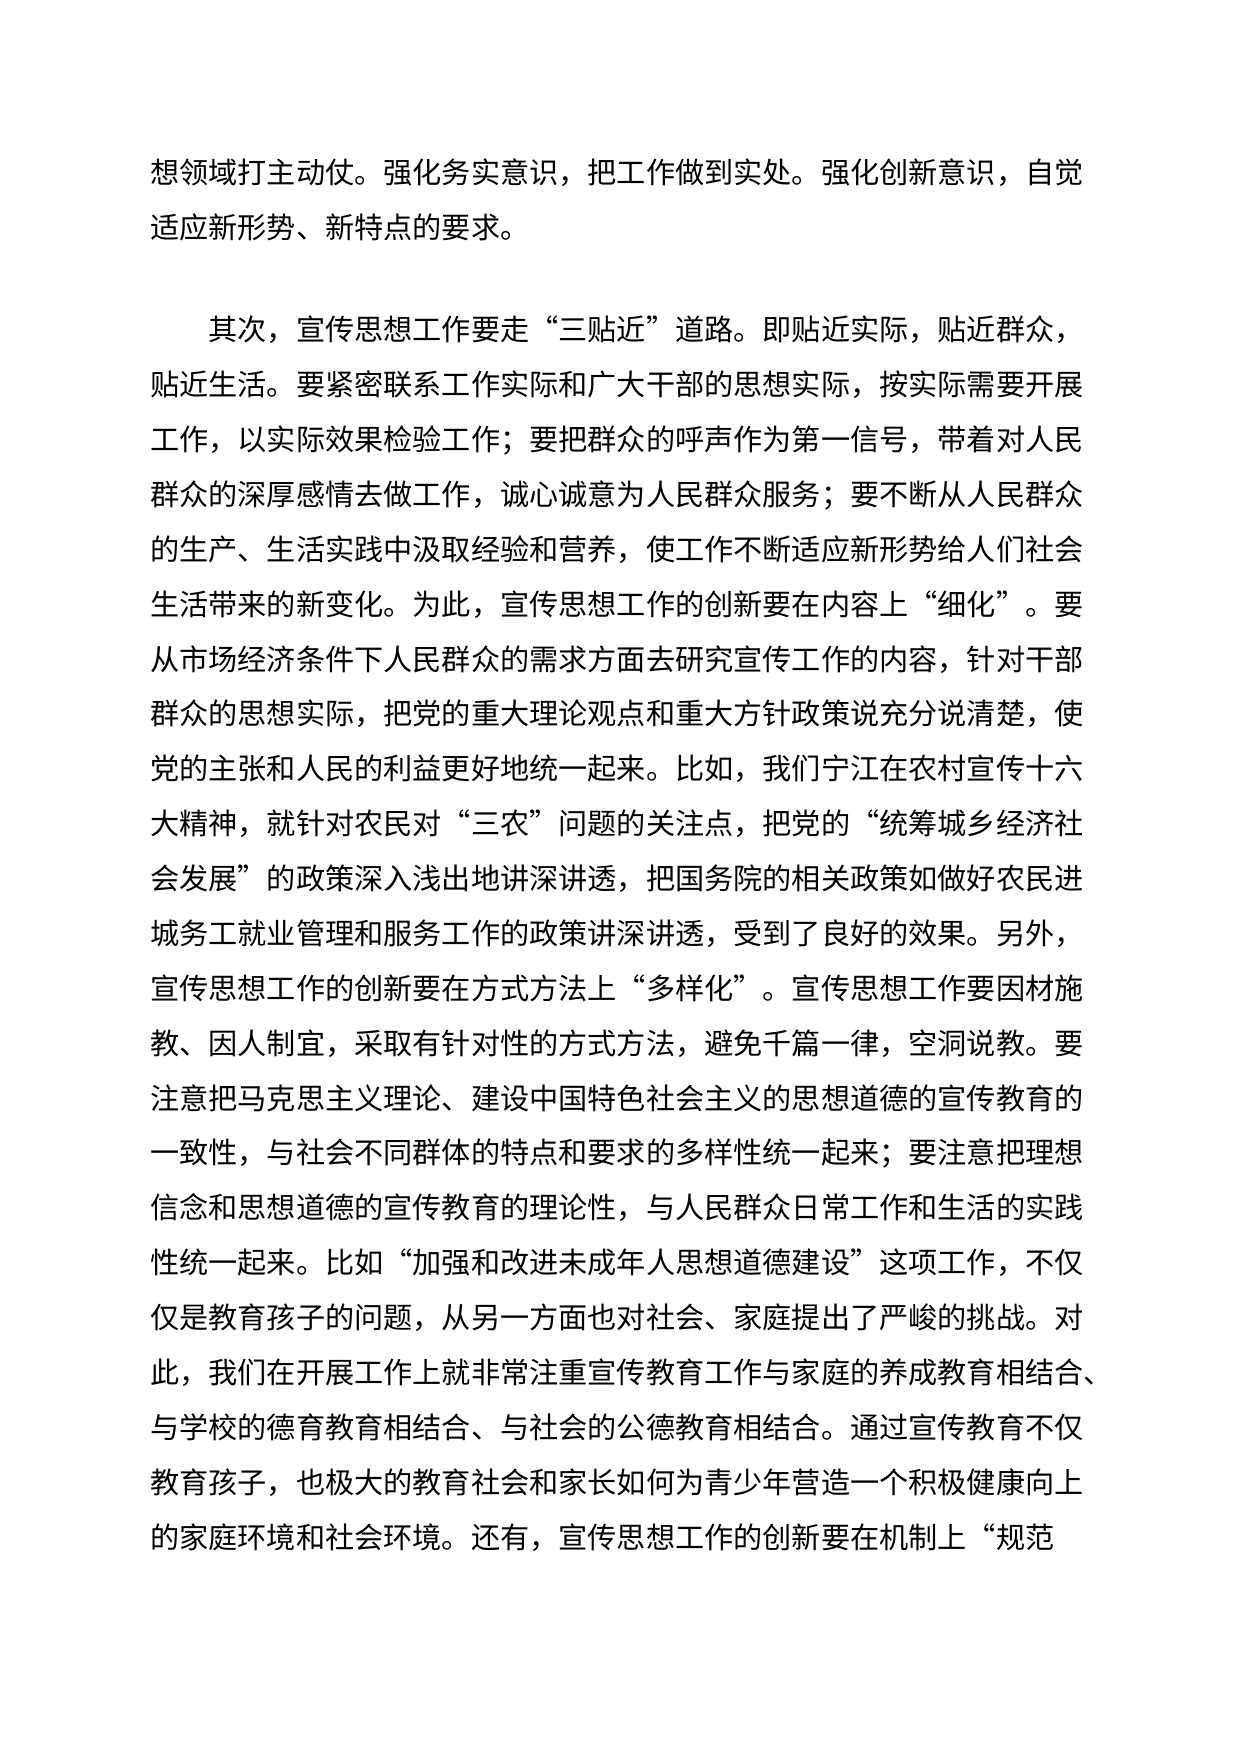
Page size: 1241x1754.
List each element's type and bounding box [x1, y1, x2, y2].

text [150, 307, 1090, 1557]
text [150, 150, 1090, 247]
